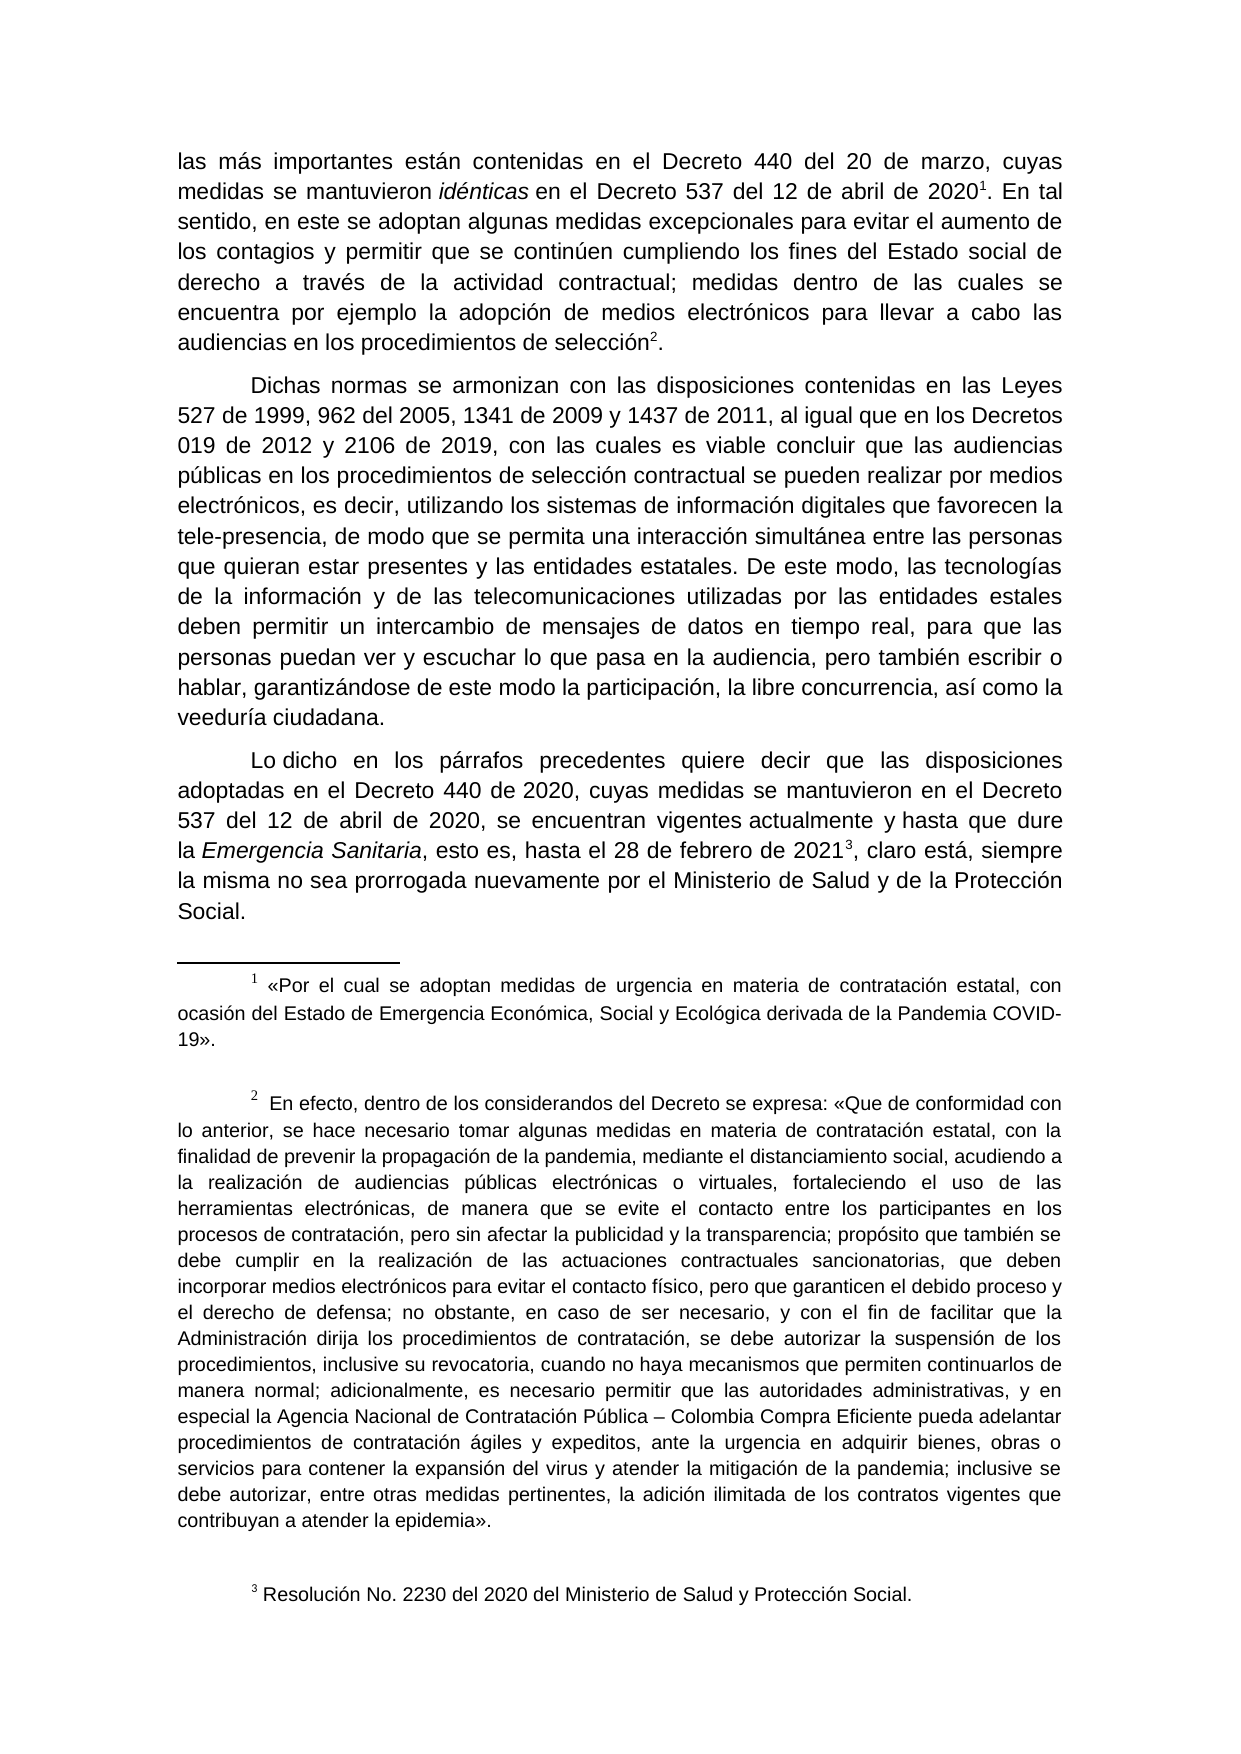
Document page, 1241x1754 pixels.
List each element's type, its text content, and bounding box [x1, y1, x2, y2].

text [177, 148, 1063, 355]
text Lo dicho en los párrafos precedentes quiere decir que las disposiciones adoptadas en el Decreto 440 de 2020, cuyas medidas se mantuvieron en el Decreto 537 del 12 de abril de 2020, se encuentran vigentes actualmente y hasta que dure la Emergencia Sanitaria, esto es, hasta el 28 de febrero de 2021, claro está, siempre la misma no sea prorrogada nuevamente por el Ministerio de Salud y de la Protección Social. [177, 747, 1063, 924]
text Dichas normas se armonizan con las disposiciones contenidas en las Leyes 527 de 1999, 962 del 2005, 1341 de 2009 y 1437 de 2011, al igual que en los Decretos 019 de 2012 y 2106 de 2019, con las cuales es viable concluir que las audiencias públicas en los procedimientos de selección contractual se pueden realizar por medios electrónicos, es decir, utilizando los sistemas de información digitales que favorecen la tele-presencia, de modo que se permita una interacción simultánea entre las personas que quieran estar presentes y las entidades estatales. De este modo, las tecnologías de la información y de las telecomunicaciones utilizadas por las entidades estales deben permitir un intercambio de mensajes de datos en tiempo real, para que las personas puedan ver y escuchar lo que pasa en la audiencia, pero también escribir o hablar, garantizándose de este modo la participación, la libre concurrencia, así como la veeduría ciudadana. [177, 372, 1063, 730]
